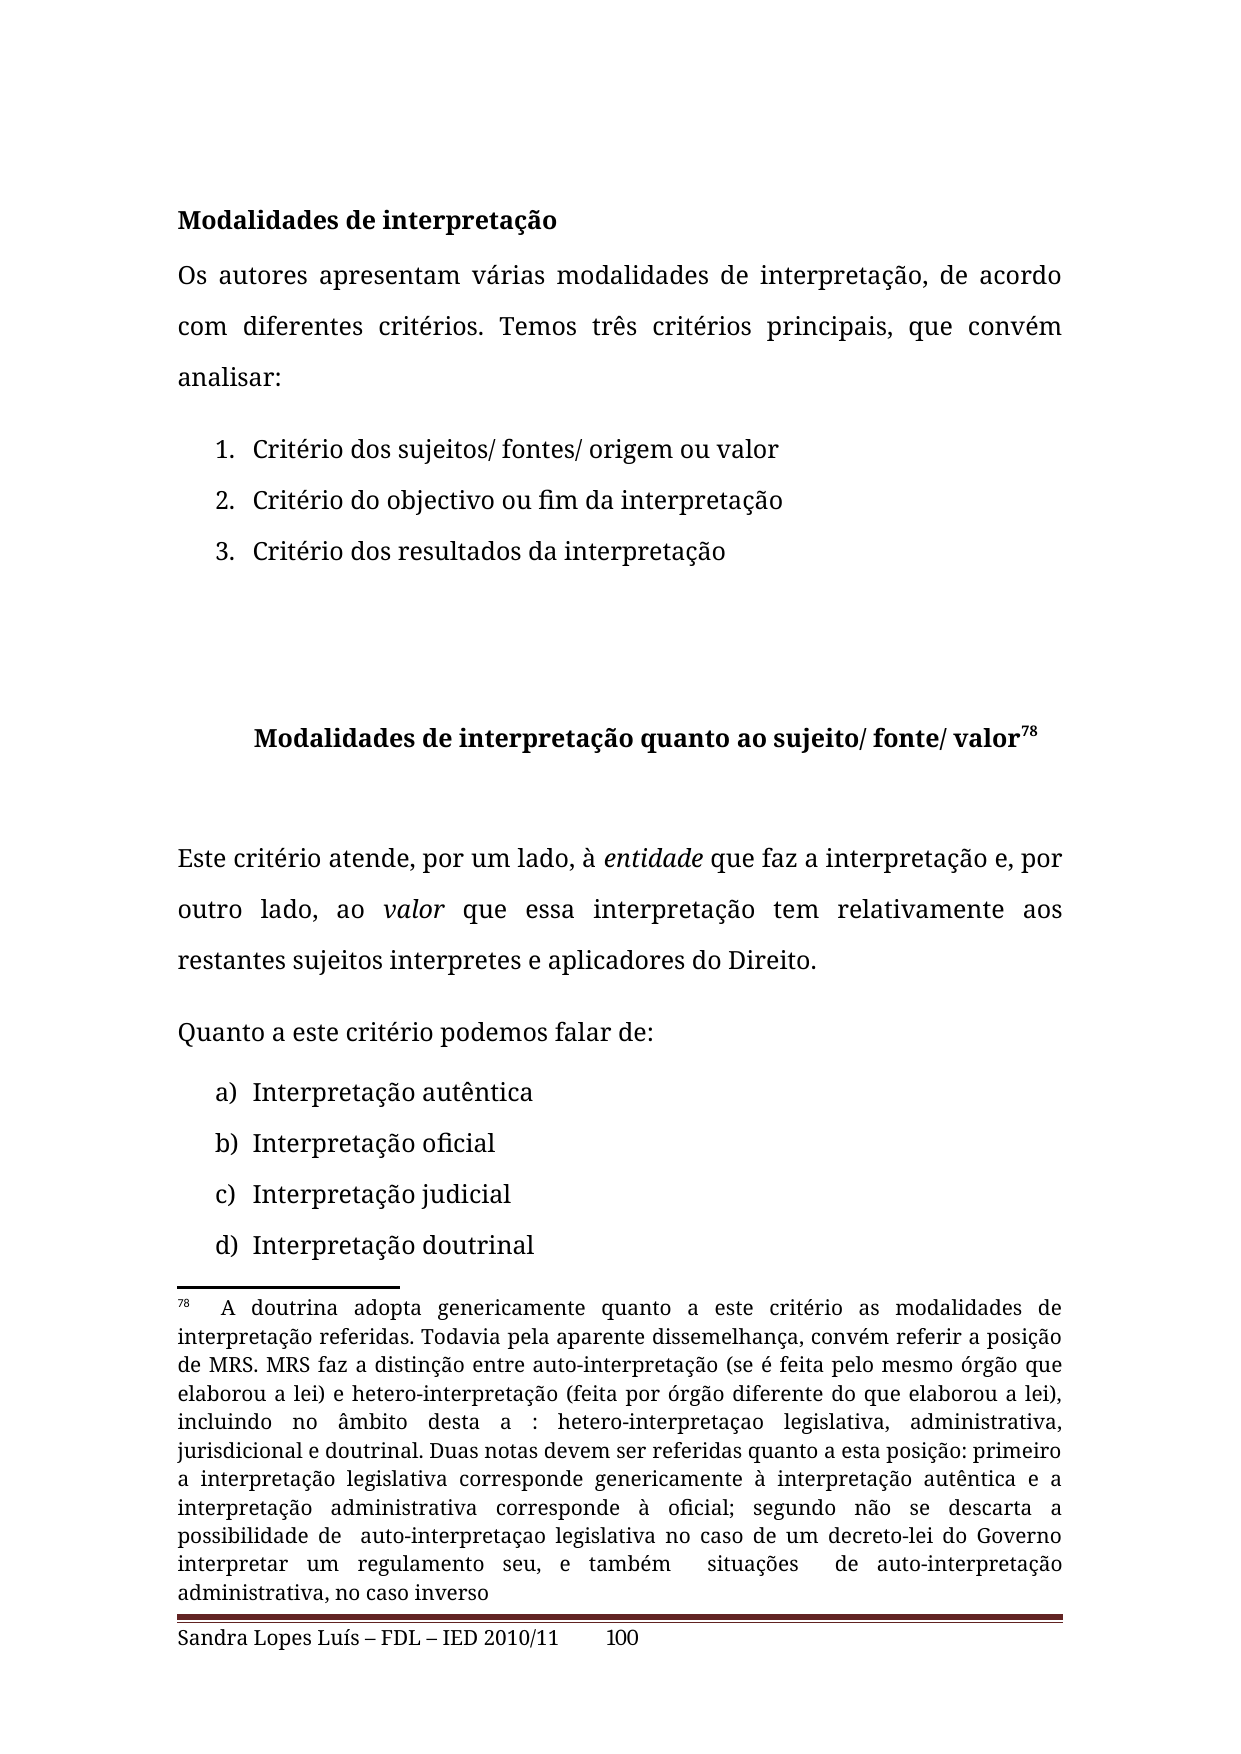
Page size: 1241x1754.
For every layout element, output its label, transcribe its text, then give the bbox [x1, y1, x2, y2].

list Critério dos sujeitos/ fontes/ origem ou valor [215, 431, 1063, 465]
text Os autores apresentam várias modalidades de interpretação, de acordo com diferentes critérios. Temos três critérios principais, que convém analisar: [177, 257, 1063, 393]
list Interpretação doutrinal [215, 1227, 1063, 1261]
list Interpretação autêntica [215, 1074, 1063, 1108]
list Critério do objectivo ou fim da interpretação [215, 482, 1063, 516]
list Interpretação judicial [215, 1176, 1063, 1210]
text Este critério atende, por um lado, à entidade que faz a interpretação e, por outro lado, ao valor que essa interpretação tem relativamente aos restantes sujeitos interpretes e aplicadores do Direito. [177, 840, 1063, 976]
text Modalidades de interpretação quanto ao sujeito/ fonte/ valor [215, 720, 1063, 754]
list Interpretação oficial [215, 1125, 1063, 1159]
list Critério dos resultados da interpretação [215, 533, 1063, 567]
text Quanto a este critério podemos falar de: [177, 1014, 1063, 1048]
text Modalidades de interpretação [177, 202, 1063, 237]
